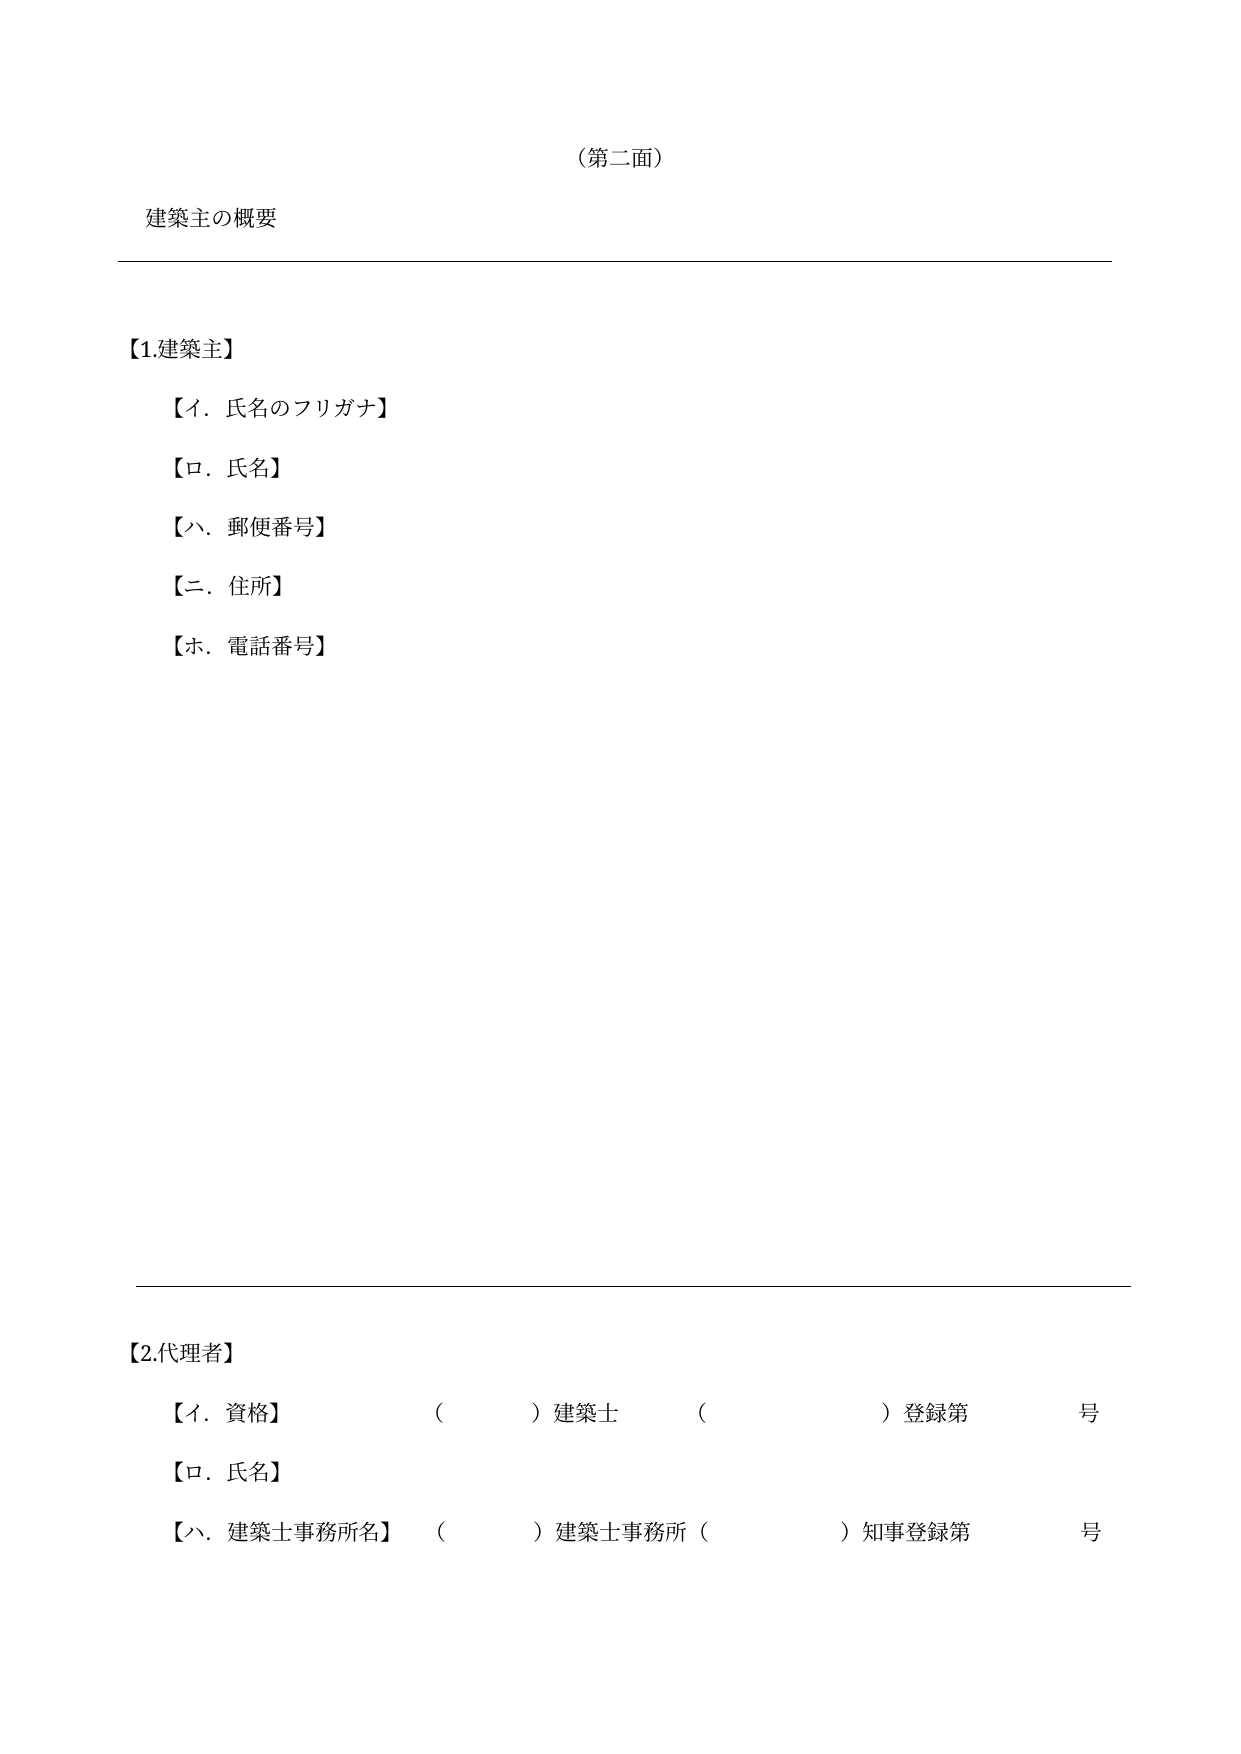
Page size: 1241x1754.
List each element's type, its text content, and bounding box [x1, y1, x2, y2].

text （第二面） [118, 127, 1122, 187]
text 【ハ．郵便番号】 [118, 496, 1122, 556]
text 建築主の概要 [118, 187, 1122, 246]
text 【1.建築主】 [118, 318, 1122, 377]
text 【ロ．氏名】 [118, 1441, 1122, 1501]
text 【ニ．住所】 [118, 556, 1122, 615]
text 【ホ．電話番号】 [118, 615, 1122, 674]
text 【イ．氏名のフリガナ】 [118, 377, 1122, 437]
text 【2.代理者】 [118, 1323, 1122, 1382]
text 【ロ．氏名】 [118, 437, 1122, 496]
text 【ハ．建築士事務所名】 （ ）建築士事務所（ ）知事登録第 号 [118, 1501, 1122, 1560]
text 【イ．資格】 （ ）建築士 （ ）登録第 号 [118, 1382, 1122, 1441]
